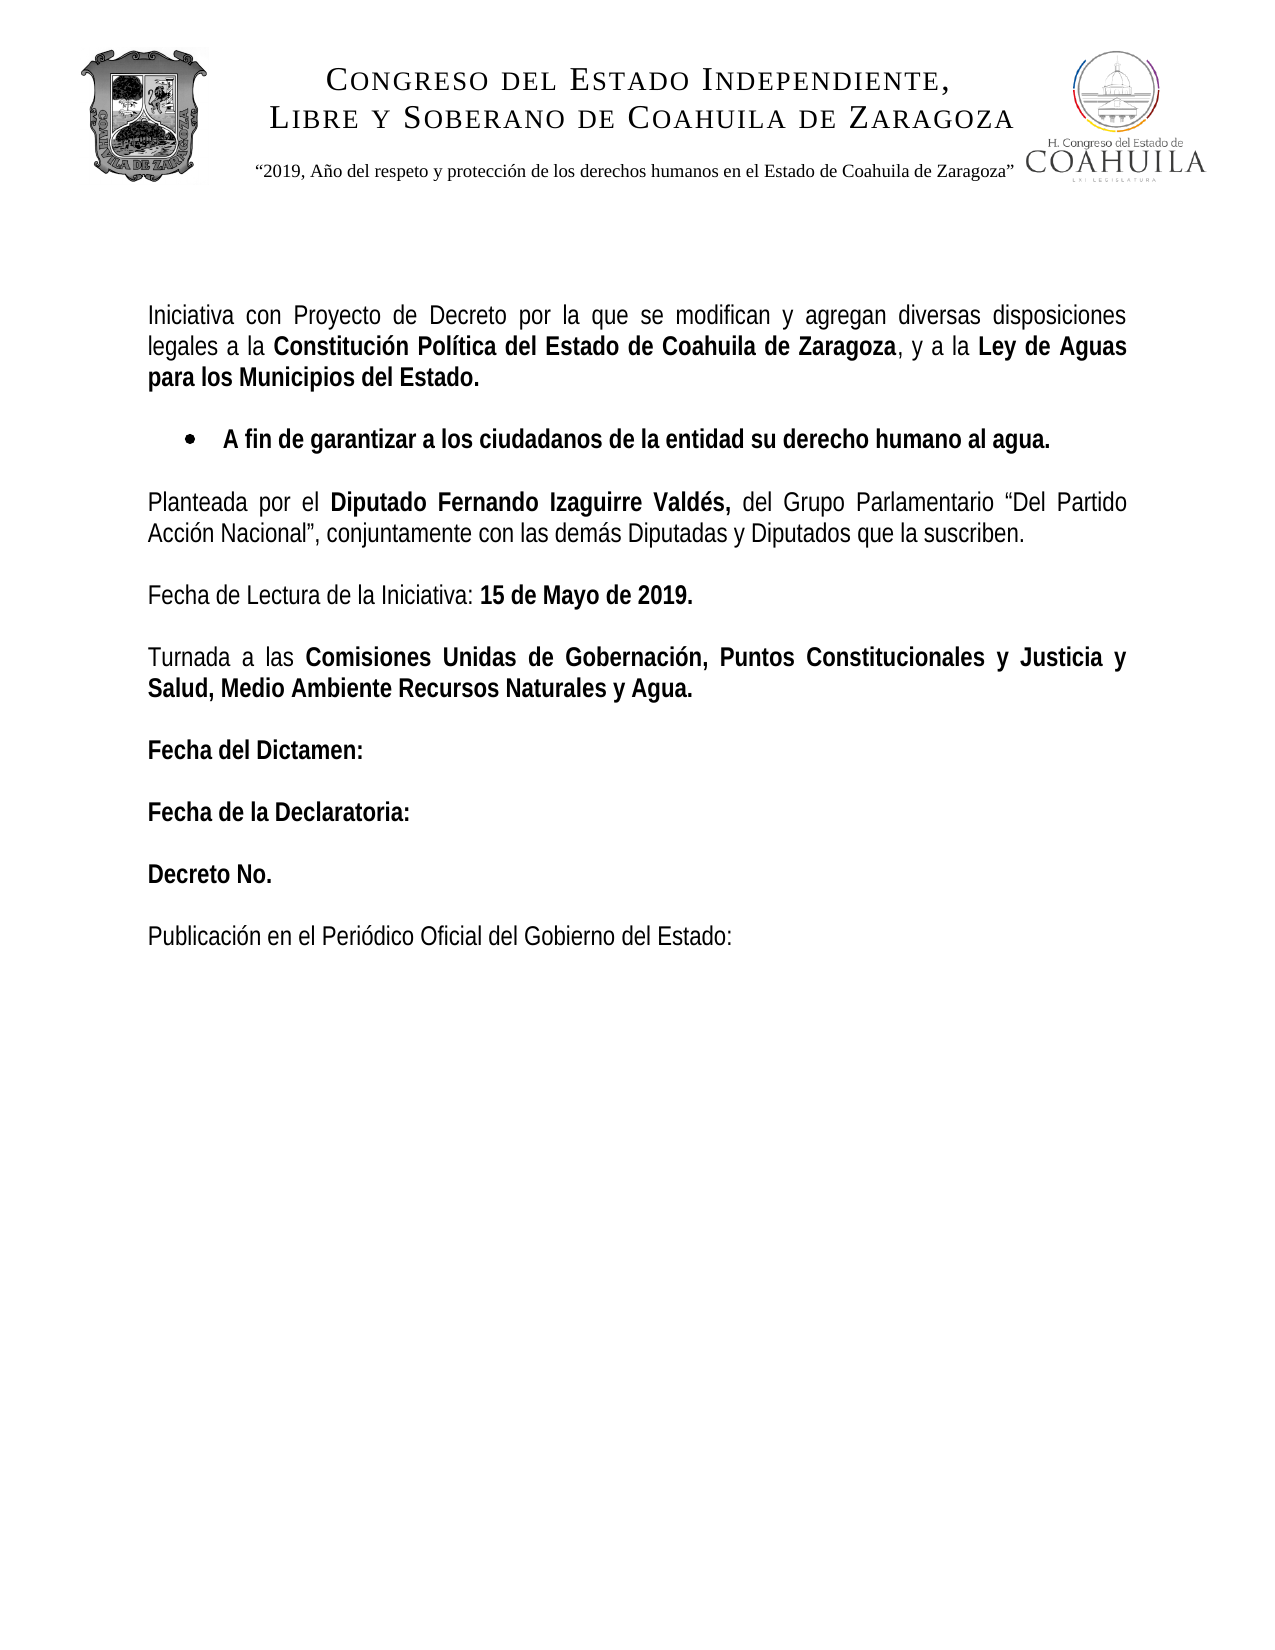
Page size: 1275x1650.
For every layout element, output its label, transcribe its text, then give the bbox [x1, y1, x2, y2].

text Fecha del Dictamen: [148, 734, 1127, 765]
text Turnada a las Comisiones Unidas de Gobernación, Puntos Constitucionales y Justicia y Salud, Medio Ambiente Recursos Naturales y Agua. [148, 641, 1127, 703]
picture [1022, 48, 1210, 185]
list A fin de garantizar a los ciudadanos de la entidad su derecho humano al agua. [185, 423, 1127, 454]
text Iniciativa con Proyecto de Decreto por la que se modifican y agregan diversas disposiciones legales a la Constitución Política del Estado de Coahuila de Zaragoza, y a la Ley de Aguas para los Municipios del Estado. [148, 299, 1127, 392]
text Fecha de Lectura de la Iniciativa: 15 de Mayo de 2019. [148, 579, 1127, 610]
text Planteada por el Diputado Fernando Izaguirre Valdés, del Grupo Parlamentario “Del Partido Acción Nacional”, conjuntamente con las demás Diputadas y Diputados que la suscriben. [148, 486, 1127, 548]
picture [79, 47, 209, 185]
text Fecha de la Declaratoria: [148, 796, 1127, 827]
text Publicación en el Periódico Oficial del Gobierno del Estado: [148, 920, 1127, 951]
text Decreto No. [148, 858, 1127, 889]
